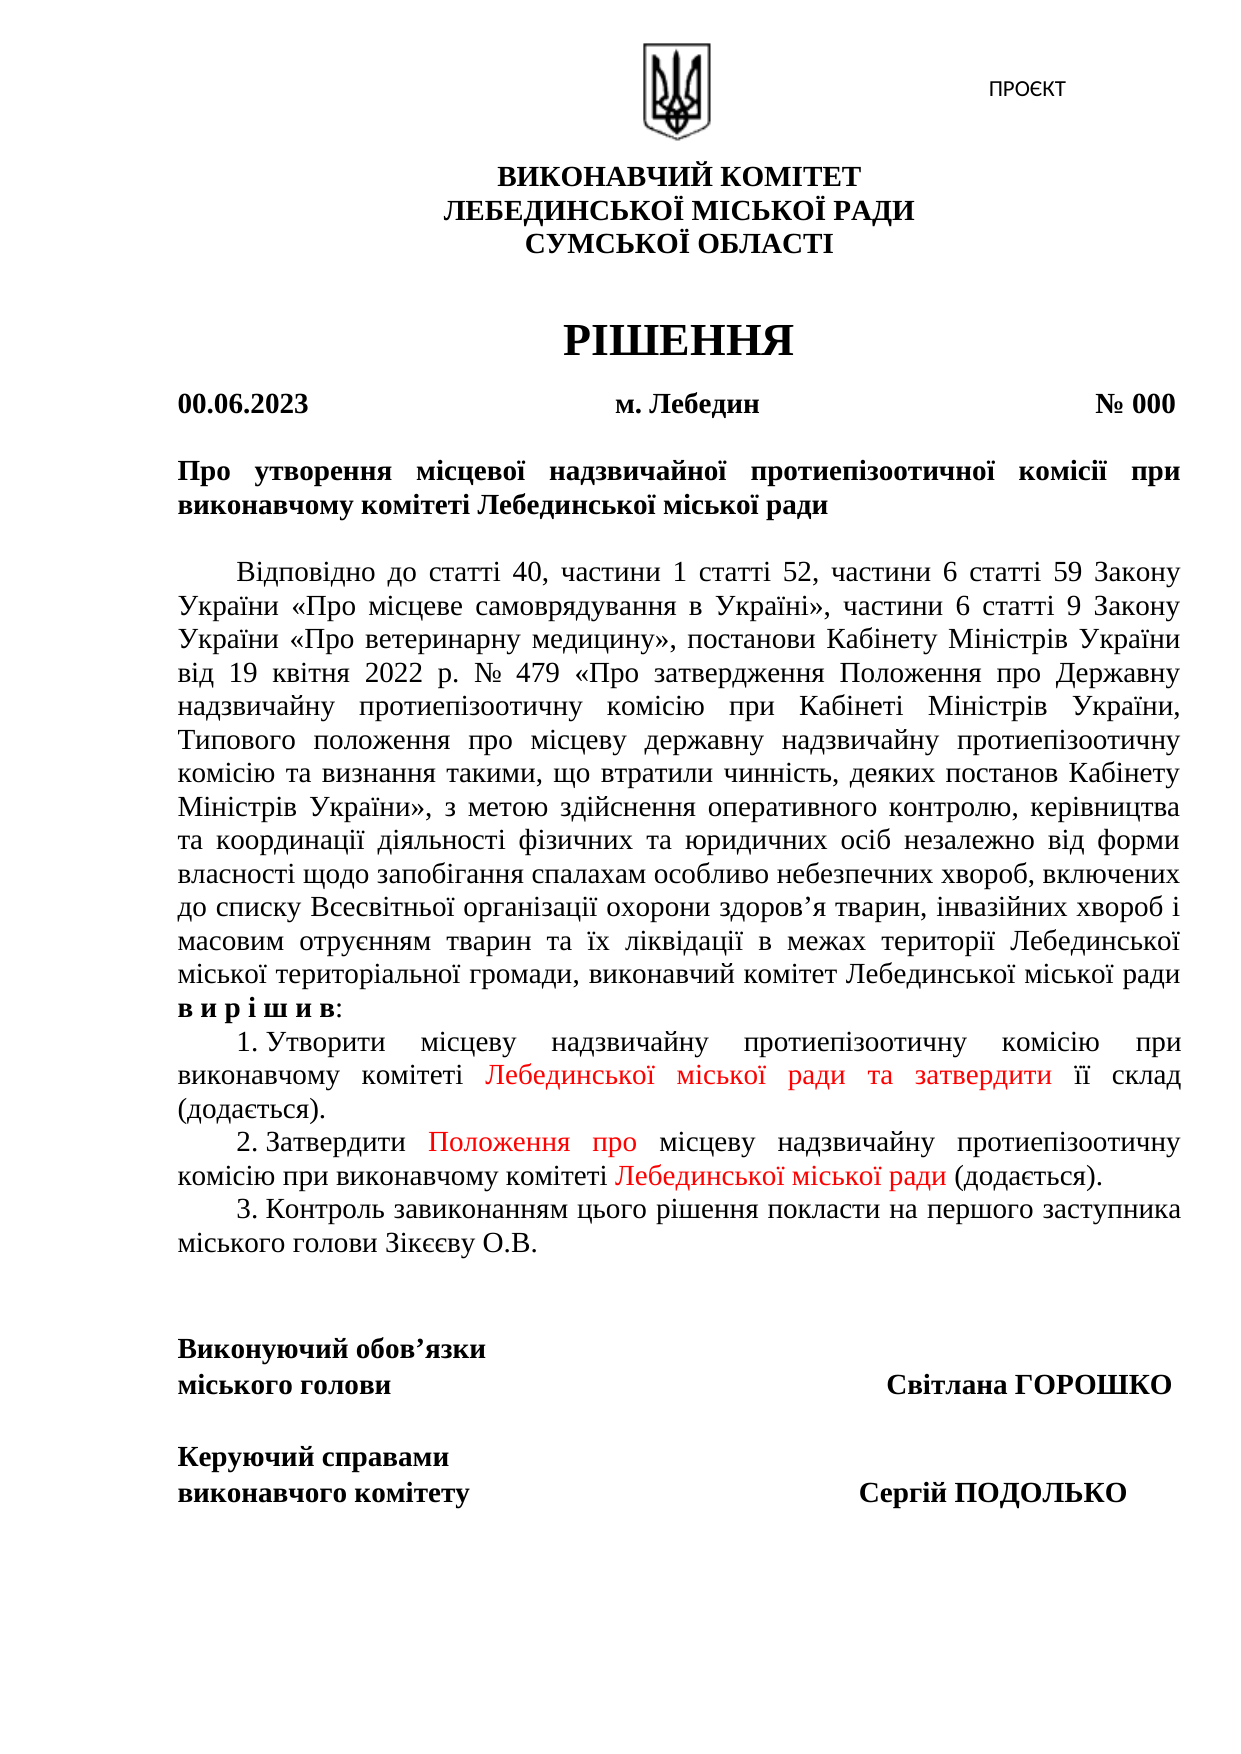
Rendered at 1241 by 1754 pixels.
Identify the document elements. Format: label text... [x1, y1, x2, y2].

text 2. Затвердити Положення про місцеву надзвичайну протиепізоотичну комісію при виконавчому комітеті Лебединської міської ради (додається). [177, 1124, 1181, 1191]
text 3. Контроль завиконанням цього рішення покласти на першого заступника міського голови Зікєєву О.В. [177, 1191, 1181, 1258]
text Відповідно до статті 40, частини 1 статті 52, частини 6 статті 59 Закону України «Про місцеве самоврядування в Україні», частини 6 статті 9 Закону України «Про ветеринарну медицину», постанови Кабінету Міністрів України від 19 квітня 2022 р. № 479 «Про затвердження Положення про Державну надзвичайну протиепізоотичну комісію при Кабінеті Міністрів України, Типового положення про місцеву державну надзвичайну протиепізоотичну комісію та визнання такими, що втратили чинність, деяких постанов Кабінету Міністрів України», з метою здійснення оперативного контролю, керівництва та координації діяльності фізичних та юридичних осіб незалежно від форми власності щодо запобігання спалахам особливо небезпечних хвороб, включених до списку Всесвітньої організації охорони здоров’я тварин, інвазійних хвороб і масовим отруєнням тварин та їх ліквідації в межах території Лебединської міської територіальної громади, виконавчий комітет Лебединської міської ради в и р і ш и в: [177, 957, 1181, 1024]
text СУМСЬКОЇ ОБЛАСТІ [177, 226, 1181, 260]
text ВИКОНАВЧИЙ КОМІТЕТ [177, 159, 1181, 193]
text міського голови Світлана ГОРОШКО [177, 1367, 1174, 1400]
text виконавчого комітету Сергій ПОДОЛЬКО [177, 1475, 1181, 1509]
text Керуючий справами [177, 1439, 1181, 1473]
text Виконуючий обов’язки [177, 1331, 1174, 1364]
text 00.06.2023 м. Лебедин № 000 [177, 386, 1181, 420]
text Про утворення місцевої надзвичайної протиепізоотичної комісії при виконавчому комітеті Лебединської міської ради [177, 453, 1181, 521]
text РІШЕННЯ [177, 313, 1181, 366]
text 1. Утворити місцеву надзвичайну протиепізоотичну комісію при виконавчому комітеті Лебединської міської ради та затвердити її склад (додається). [177, 1024, 1181, 1124]
text Відповідно до статті 40, частини 1 статті 52, частини 6 статті 59 Закону України «Про місцеве самоврядування в Україні», частини 6 статті 9 Закону України «Про ветеринарну медицину», постанови Кабінету Міністрів України від 19 квітня 2022 р. № 479 «Про затвердження Положення про Державну надзвичайну протиепізоотичну комісію при Кабінеті Міністрів України, Типового положення про місцеву державну надзвичайну протиепізоотичну комісію та визнання такими, що втратили чинність, деяких постанов Кабінету Міністрів України», з метою здійснення оперативного контролю, керівництва та координації діяльності фізичних та юридичних осіб незалежно від форми власності щодо запобігання спалахам особливо небезпечних хвороб, включених до списку Всесвітньої організації охорони здоров’я тварин, інвазійних хвороб і масовим отруєнням тварин та їх ліквідації в межах території Лебединської міської територіальної громади, виконавчий комітет Лебединської міської ради в и р і ш и в: [177, 554, 1181, 823]
text ЛЕБЕДИНСЬКОЇ МІСЬКОЇ РАДИ [177, 193, 1181, 226]
